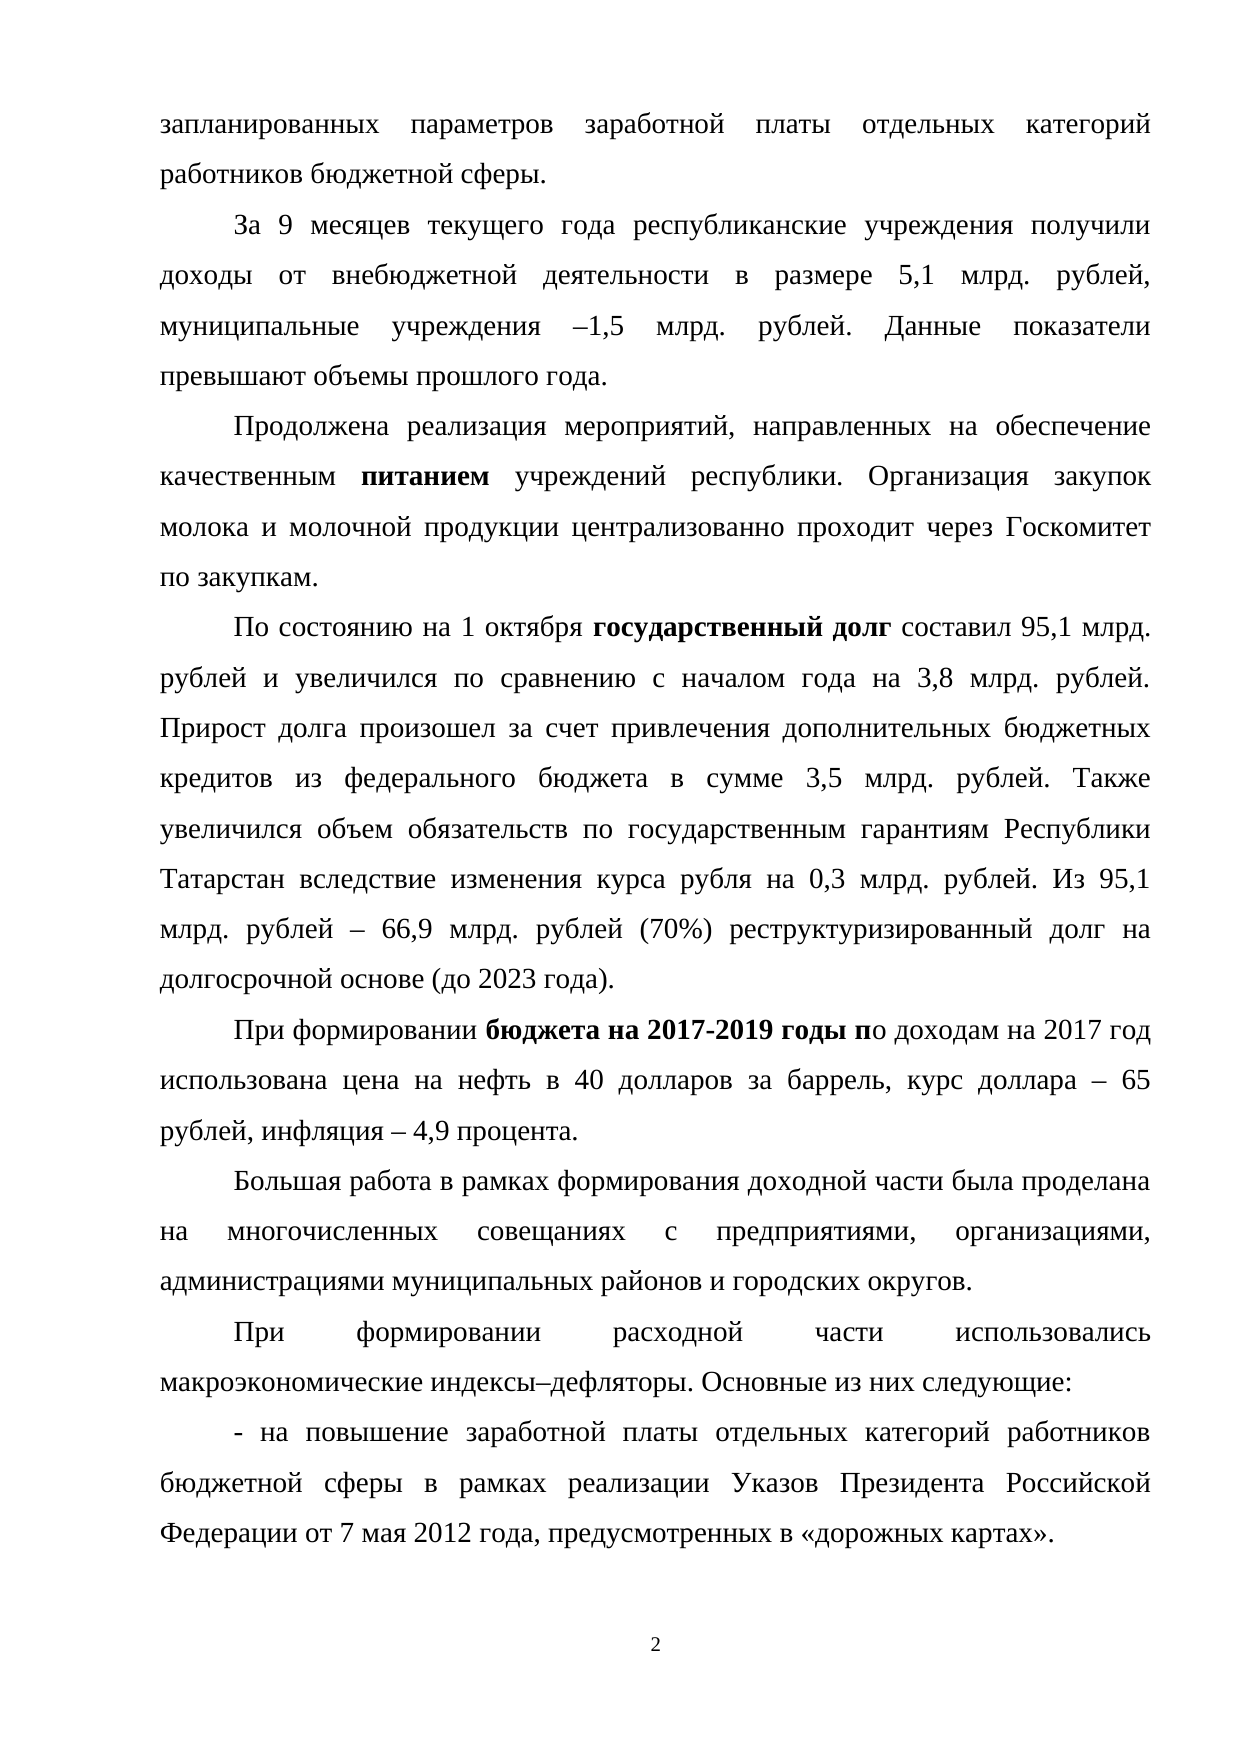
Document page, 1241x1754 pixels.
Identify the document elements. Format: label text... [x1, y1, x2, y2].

text Большая работа в рамках формирования доходной части была проделана на многочисленных совещаниях с предприятиями, организациями, администрациями муниципальных районов и городских округов. [159, 1163, 1152, 1297]
text - на повышение заработной платы отдельных категорий работников бюджетной сферы в рамках реализации Указов Президента Российской Федерации от 7 мая 2012 года, предусмотренных в «дорожных картах». [159, 1414, 1152, 1549]
text При формировании бюджета на 2017-2019 годы по доходам на 2017 год использована цена на нефть в 40 долларов за баррель, курс доллара – 65 рублей, инфляция – 4,9 процента. [159, 1012, 1152, 1146]
text За 9 месяцев текущего года республиканские учреждения получили доходы от внебюджетной деятельности в размере 5,1 млрд. рублей, муниципальные учреждения –1,5 млрд. рублей. Данные показатели превышают объемы прошлого года. [159, 207, 1152, 391]
text При формировании расходной части использовались макроэкономические индексы–дефляторы. Основные из них следующие: [159, 1314, 1152, 1398]
text Продолжена реализация мероприятий, направленных на обеспечение качественным питанием учреждений республики. Организация закупок молока и молочной продукции централизованно проходит через Госкомитет по закупкам. [159, 408, 1152, 593]
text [159, 106, 1152, 190]
text По состоянию на 1 октября государственный долг составил 95,1 млрд. рублей и увеличился по сравнению с началом года на 3,8 млрд. рублей. Прирост долга произошел за счет привлечения дополнительных бюджетных кредитов из федерального бюджета в сумме 3,5 млрд. рублей. Также увеличился объем обязательств по государственным гарантиям Республики Татарстан вследствие изменения курса рубля на 0,3 млрд. рублей. Из 95,1 млрд. рублей – 66,9 млрд. рублей (70%) реструктуризированный долг на долгосрочной основе (до 2023 года). [159, 609, 1152, 995]
